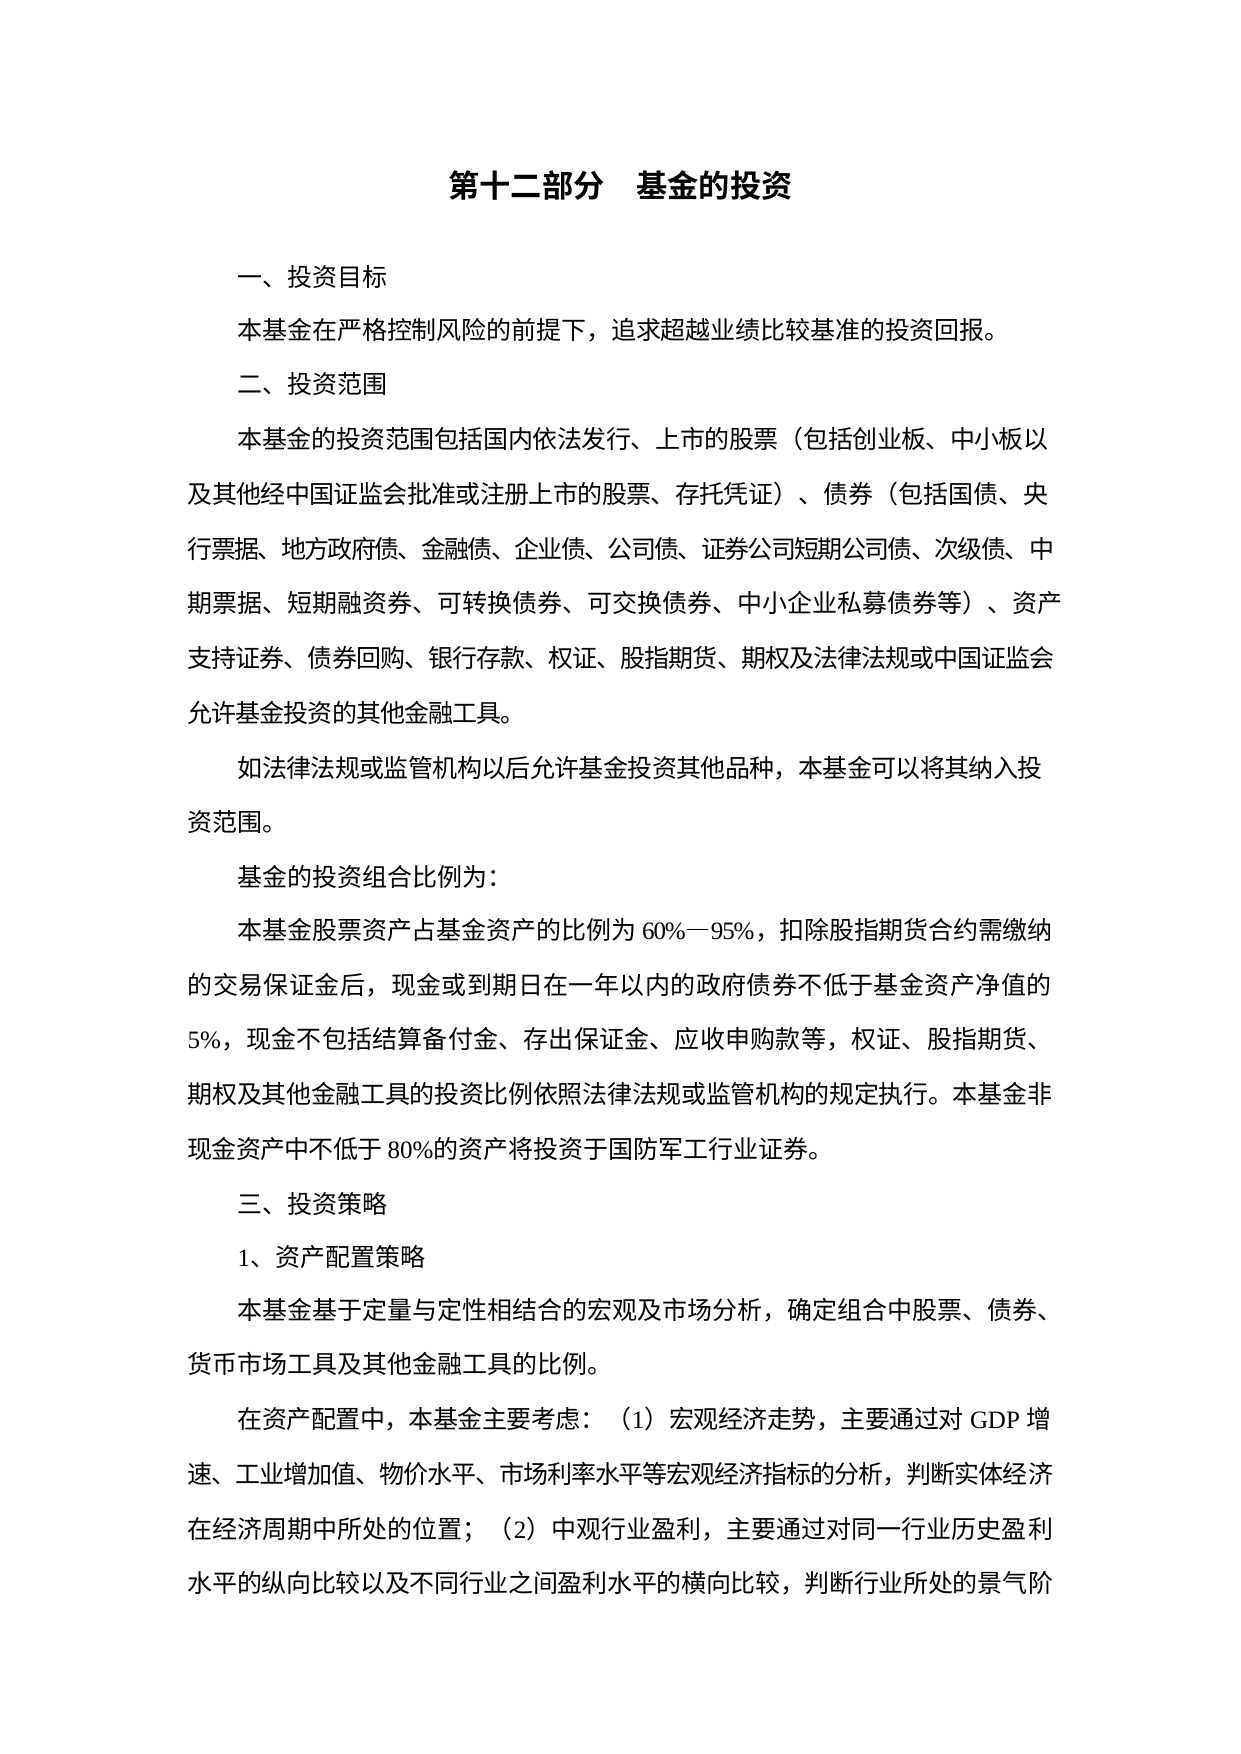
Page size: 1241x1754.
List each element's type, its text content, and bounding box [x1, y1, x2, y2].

subtitle 第十二部分 基金的投资 [175, 156, 1065, 208]
text 一、投资目标 [237, 257, 1101, 293]
text 基金的投资组合比例为： [237, 858, 1101, 894]
text 三、投资策略 [237, 1184, 1101, 1221]
text 1、资产配置策略 [237, 1237, 1101, 1273]
text 本基金在严格控制风险的前提下，追求超越业绩比较基准的投资回报。二、投资范围 [237, 310, 1013, 401]
text 本基金的投资范围包括国内依法发行、上市的股票（包括创业板、中小板以及其他经中国证监会批准或注册上市的股票、存托凭证）、债券（包括国债、央行票据、地方政府债、金融债、企业债、公司债、证券公司短期公司债、次级债、中期票据、短期融资券、可转换债券、可交换债券、中小企业私募债券等）、资产支持证券、债券回购、银行存款、权证、股指期货、期权及法律法规或中国证监会允许基金投资的其他金融工具。 [187, 420, 1065, 729]
text 如法律法规或监管机构以后允许基金投资其他品种，本基金可以将其纳入投资范围。 [187, 748, 1053, 839]
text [187, 1400, 1053, 1600]
text 本基金股票资产占基金资产的比例为 60%—95%，扣除股指期货合约需缴纳的交易保证金后，现金或到期日在一年以内的政府债券不低于基金资产净值的5%，现金不包括结算备付金、存出保证金、应收申购款等，权证、股指期货、期权及其他金融工具的投资比例依照法律法规或监管机构的规定执行。本基金非现金资产中不低于 80%的资产将投资于国防军工行业证券。 [187, 911, 1053, 1166]
text 本基金基于定量与定性相结合的宏观及市场分析，确定组合中股票、债券、货币市场工具及其他金融工具的比例。 [187, 1290, 1078, 1381]
